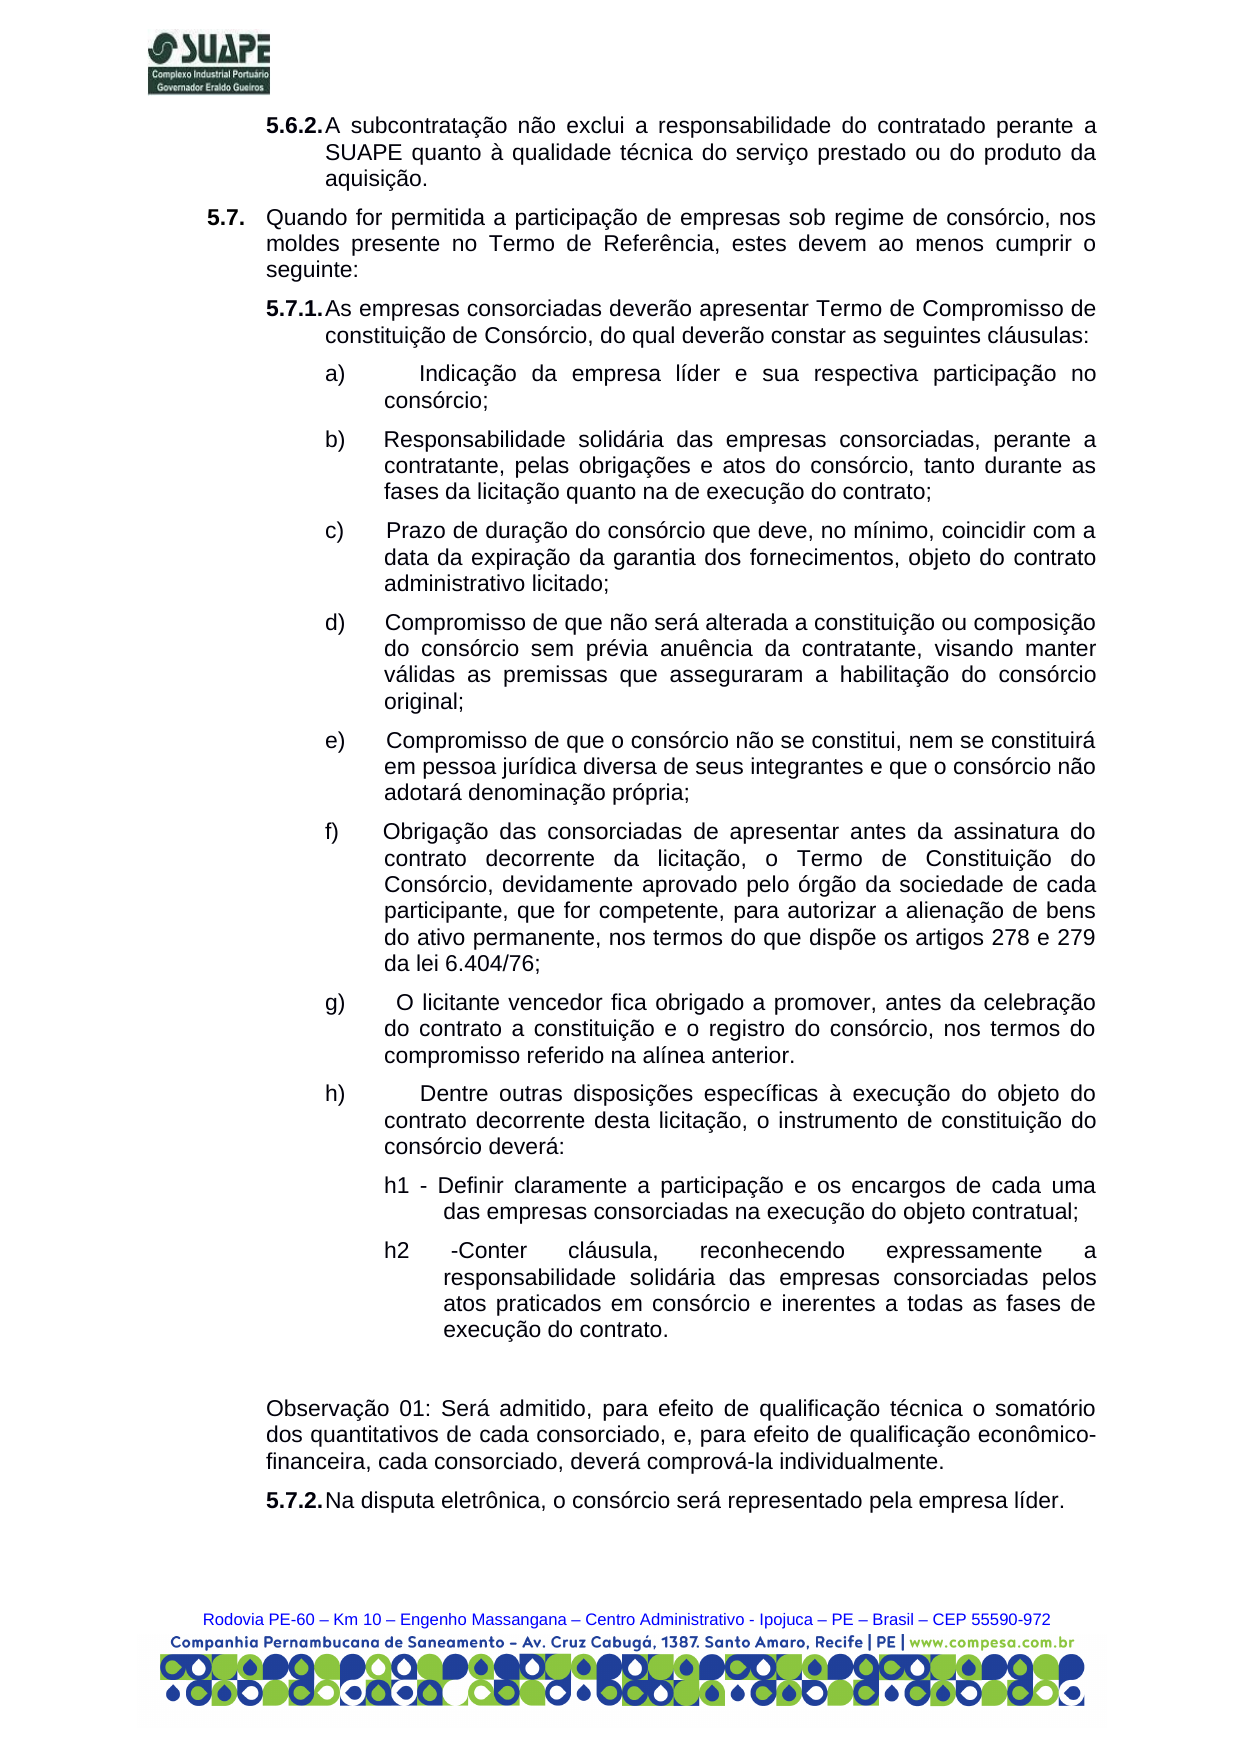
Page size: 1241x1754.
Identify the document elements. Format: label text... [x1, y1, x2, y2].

list Na disputa eletrônica, o consórcio será representado pela empresa líder. [266, 1487, 1097, 1513]
list d) Compromisso de que não será alterada a constituição ou composição do consórcio sem prévia anuência da contratante, visando manter válidas as premissas que asseguraram a habilitação do consórcio original; [325, 609, 1097, 714]
list h1 - Definir claramente a participação e os encargos de cada uma das empresas consorciadas na execução do objeto contratual; [384, 1172, 1097, 1225]
list h2 -Conter cláusula, reconhecendo expressamente a responsabilidade solidária das empresas consorciadas pelos atos praticados em consórcio e inerentes a todas as fases de execução do contrato. [384, 1237, 1097, 1343]
list e) Compromisso de que o consórcio não se constitui, nem se constituirá em pessoa jurídica diversa de seus integrantes e que o consórcio não adotará denominação própria; [325, 727, 1097, 806]
list Observação 01: Será admitido, para efeito de qualificação técnica o somatório dos quantitativos de cada consorciado, e, para efeito de qualificação econômico-financeira, cada consorciado, deverá comprová-la individualmente. [266, 1395, 1097, 1474]
list f) Obrigação das consorciadas de apresentar antes da assinatura do contrato decorrente da licitação, o Termo de Constituição do Consórcio, devidamente aprovado pelo órgão da sociedade de cada participante, que for competente, para autorizar a alienação de bens do ativo permanente, nos termos do que dispõe os artigos 278 e 279 da lei 6.404/76; [325, 818, 1097, 976]
list h) Dentre outras disposições específicas à execução do objeto do contrato decorrente desta licitação, o instrumento de constituição do consórcio deverá: [325, 1080, 1097, 1159]
list Quando for permitida a participação de empresas sob regime de consórcio, nos moldes presente no Termo de Referência, estes devem ao menos cumprir o seguinte: [207, 204, 1097, 283]
list a) Indicação da empresa líder e sua respectiva participação no consórcio; [325, 360, 1097, 413]
picture [136, 1634, 1108, 1728]
list b) Responsabilidade solidária das empresas consorciadas, perante a contratante, pelas obrigações e atos do consórcio, tanto durante as fases da licitação quanto na de execução do contrato; [325, 426, 1097, 505]
picture [147, 29, 271, 96]
list c) Prazo de duração do consórcio que deve, no mínimo, coincidir com a data da expiração da garantia dos fornecimentos, objeto do contrato administrativo licitado; [325, 517, 1097, 596]
list A subcontratação não exclui a responsabilidade do contratado perante a SUAPE quanto à qualidade técnica do serviço prestado ou do produto da aquisição. [266, 112, 1097, 191]
list As empresas consorciadas deverão apresentar Termo de Compromisso de constituição de Consórcio, do qual deverão constar as seguintes cláusulas: [266, 295, 1097, 348]
list g) O licitante vencedor fica obrigado a promover, antes da celebração do contrato a constituição e o registro do consórcio, nos termos do compromisso referido na alínea anterior. [325, 989, 1097, 1068]
